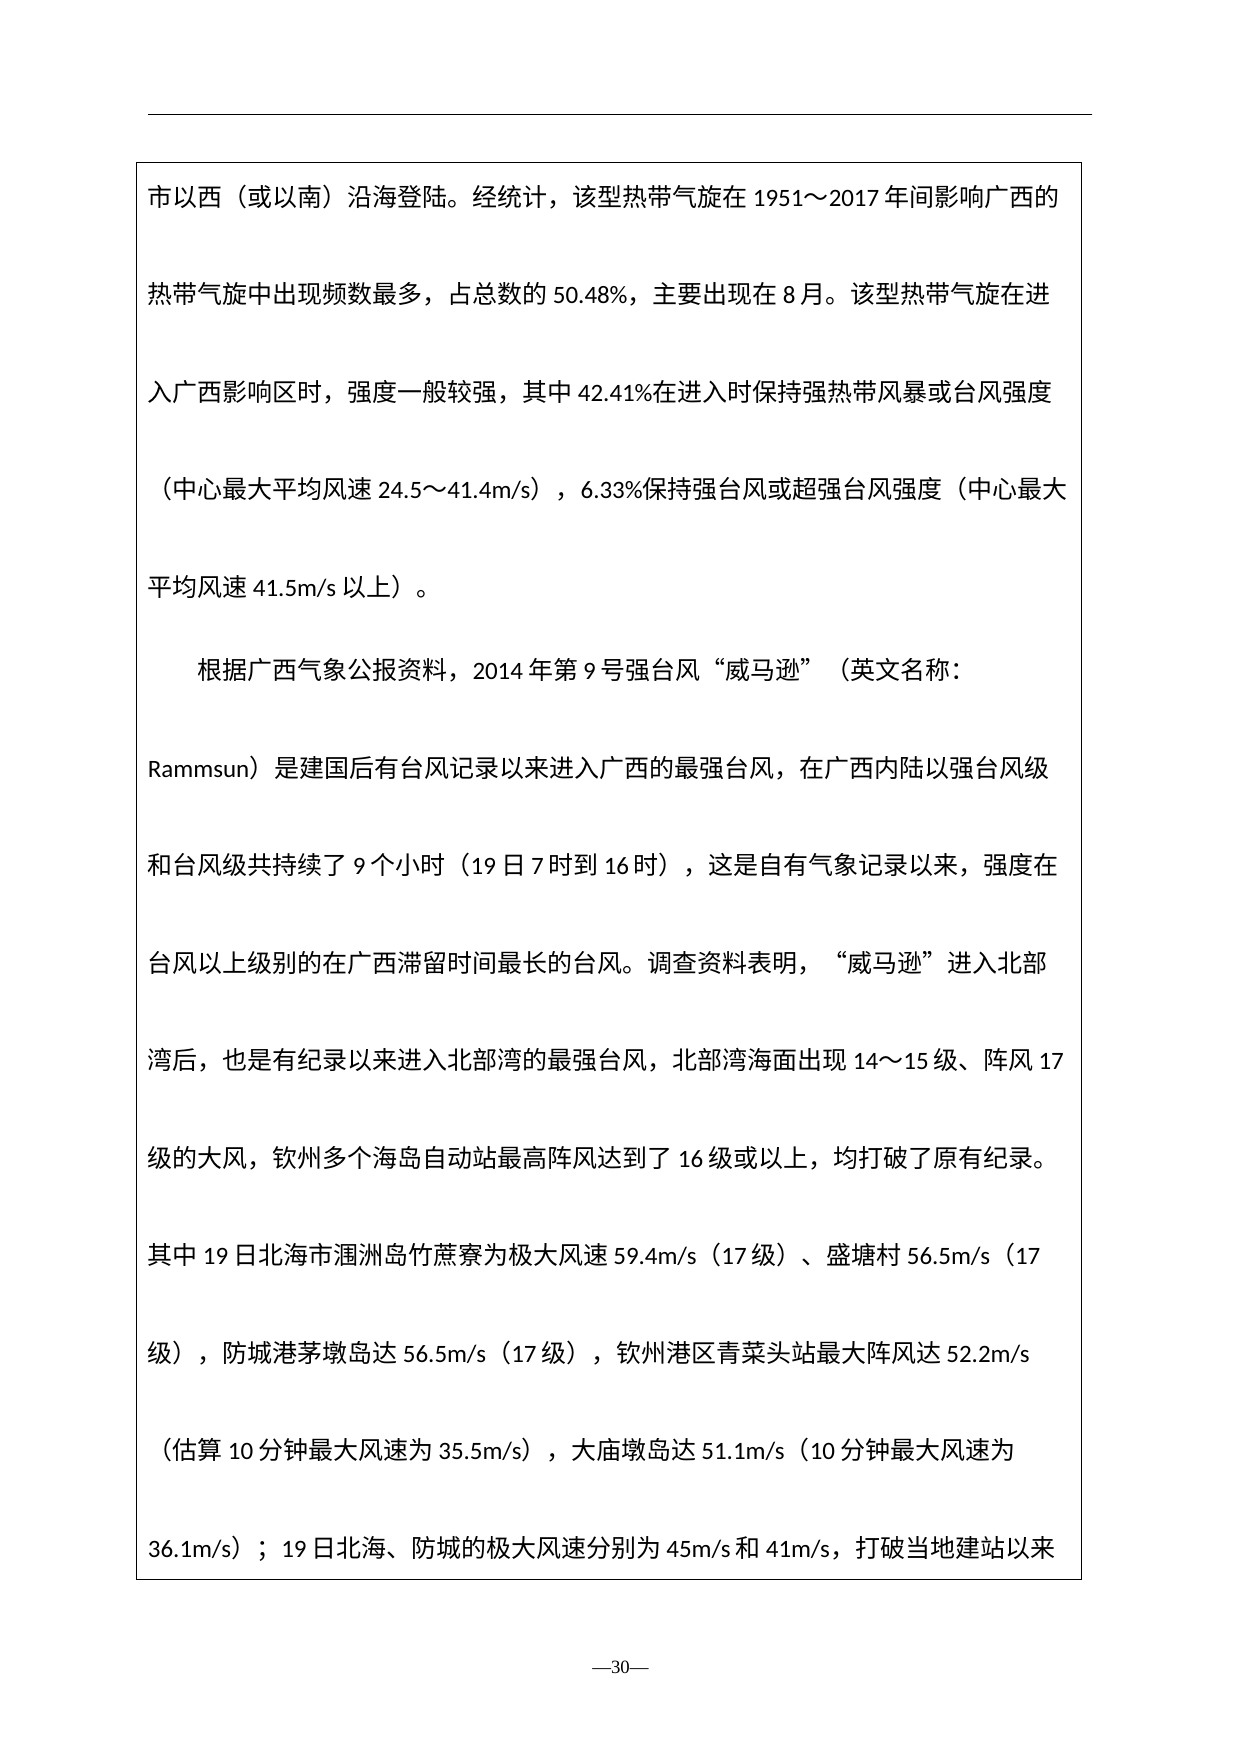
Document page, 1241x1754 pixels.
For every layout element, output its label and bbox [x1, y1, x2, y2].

table_cell [137, 163, 1081, 1579]
